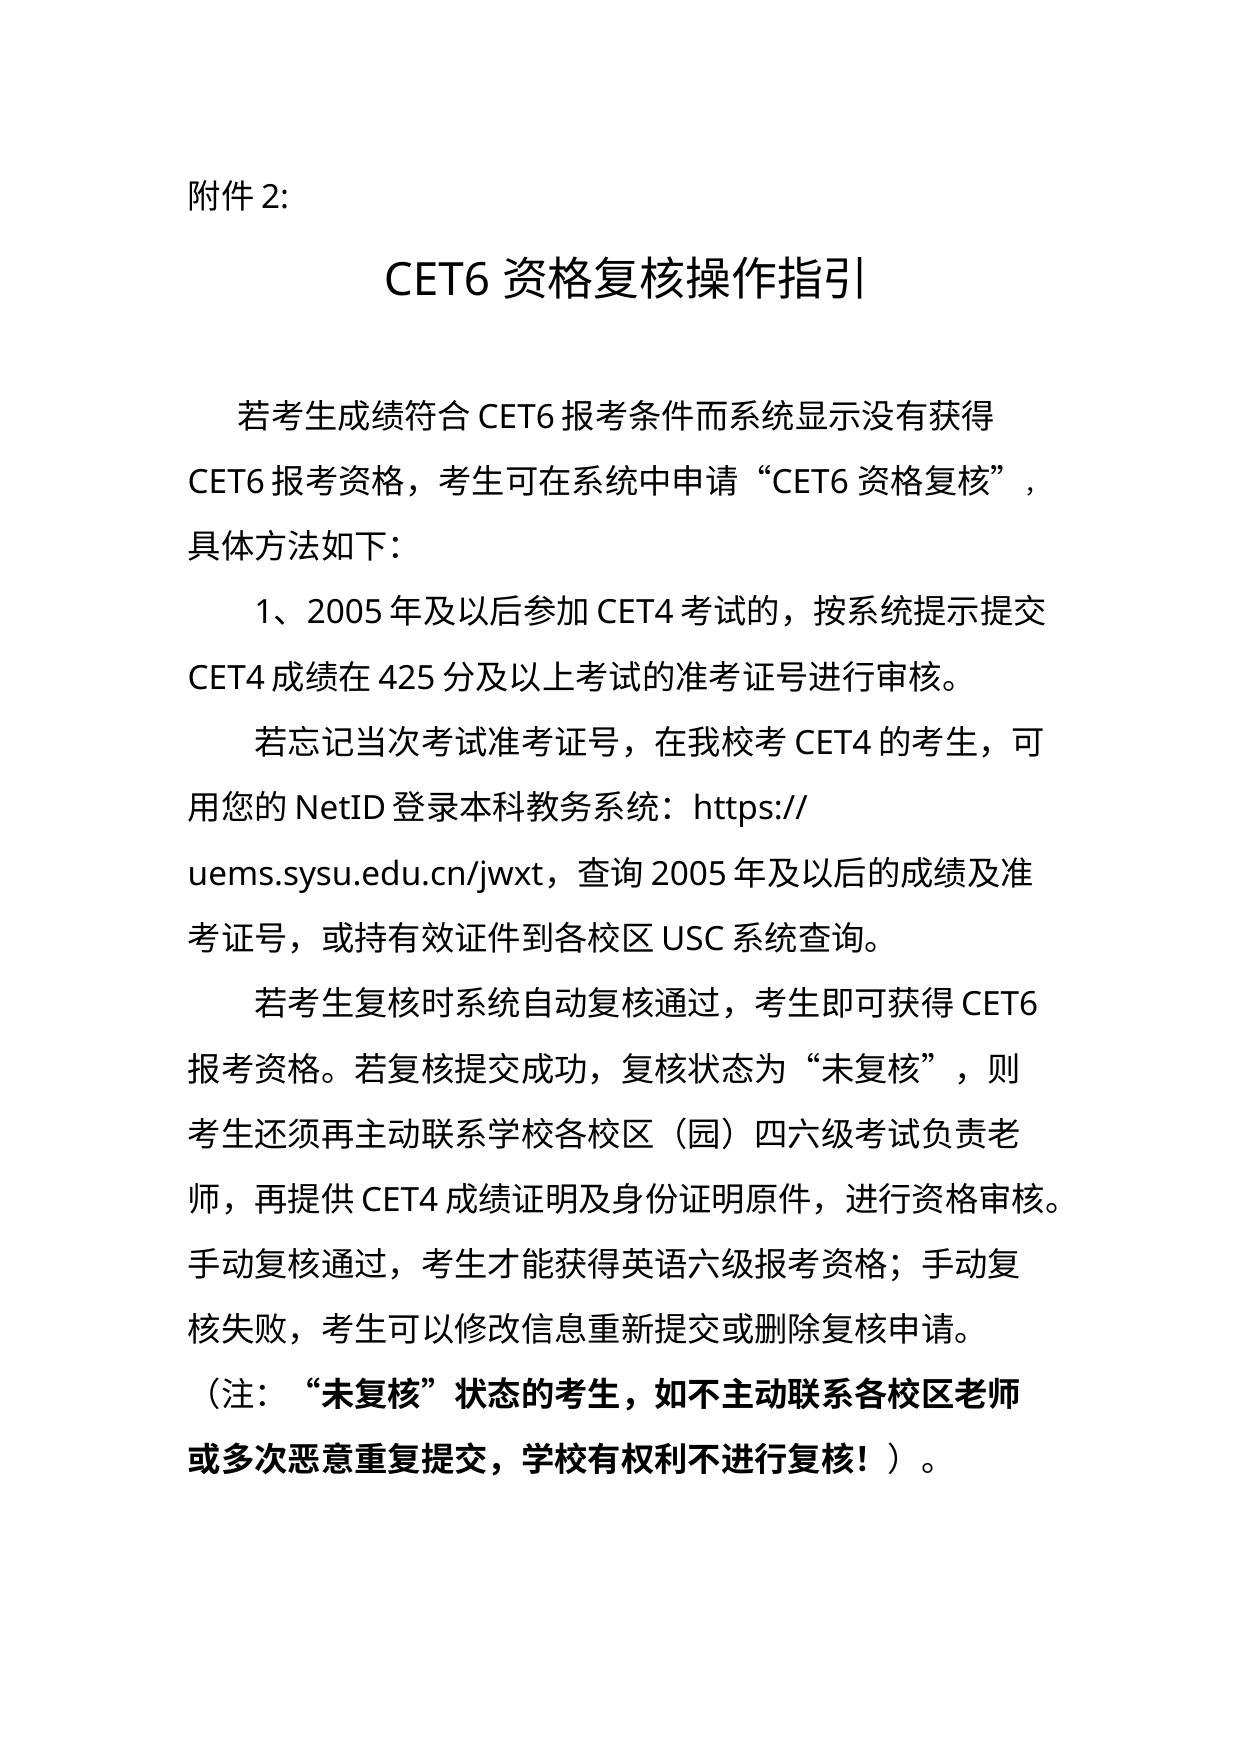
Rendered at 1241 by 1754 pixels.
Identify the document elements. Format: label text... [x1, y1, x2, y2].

text 若忘记当次考试准考证号，在我校考CET4的考生，可用您的NetID登录本科教务系统：https://uems.sysu.edu.cn/jwxt，查询2005年及以后的成绩及准考证号，或持有效证件到各校区USC系统查询。 [187, 716, 1053, 960]
text CET6 资格复核操作指引 [187, 227, 1053, 324]
text 若考生复核时系统自动复核通过，考生即可获得CET6报考资格。若复核提交成功，复核状态为“未复核”，则考生还须再主动联系学校各校区（园）四六级考试负责老师，再提供CET4成绩证明及身份证明原件，进行资格审核。 [187, 977, 1053, 1221]
text 手动复核通过，考生才能获得英语六级报考资格；手动复核失败，考生可以修改信息重新提交或删除复核申请。（注：“未复核”状态的考生，如不主动联系各校区老师或多次恶意重复提交，学校有权利不进行复核！）。 [187, 1238, 1053, 1481]
text 1、2005年及以后参加CET4考试的，按系统提示提交CET4成绩在425分及以上考试的准考证号进行审核。 [187, 585, 1053, 699]
text 若考生成绩符合CET6报考条件而系统显示没有获得CET6报考资格，考生可在系统中申请“CET6 资格复核”，具体方法如下： [187, 389, 1053, 568]
text 附件2: [187, 162, 1053, 227]
